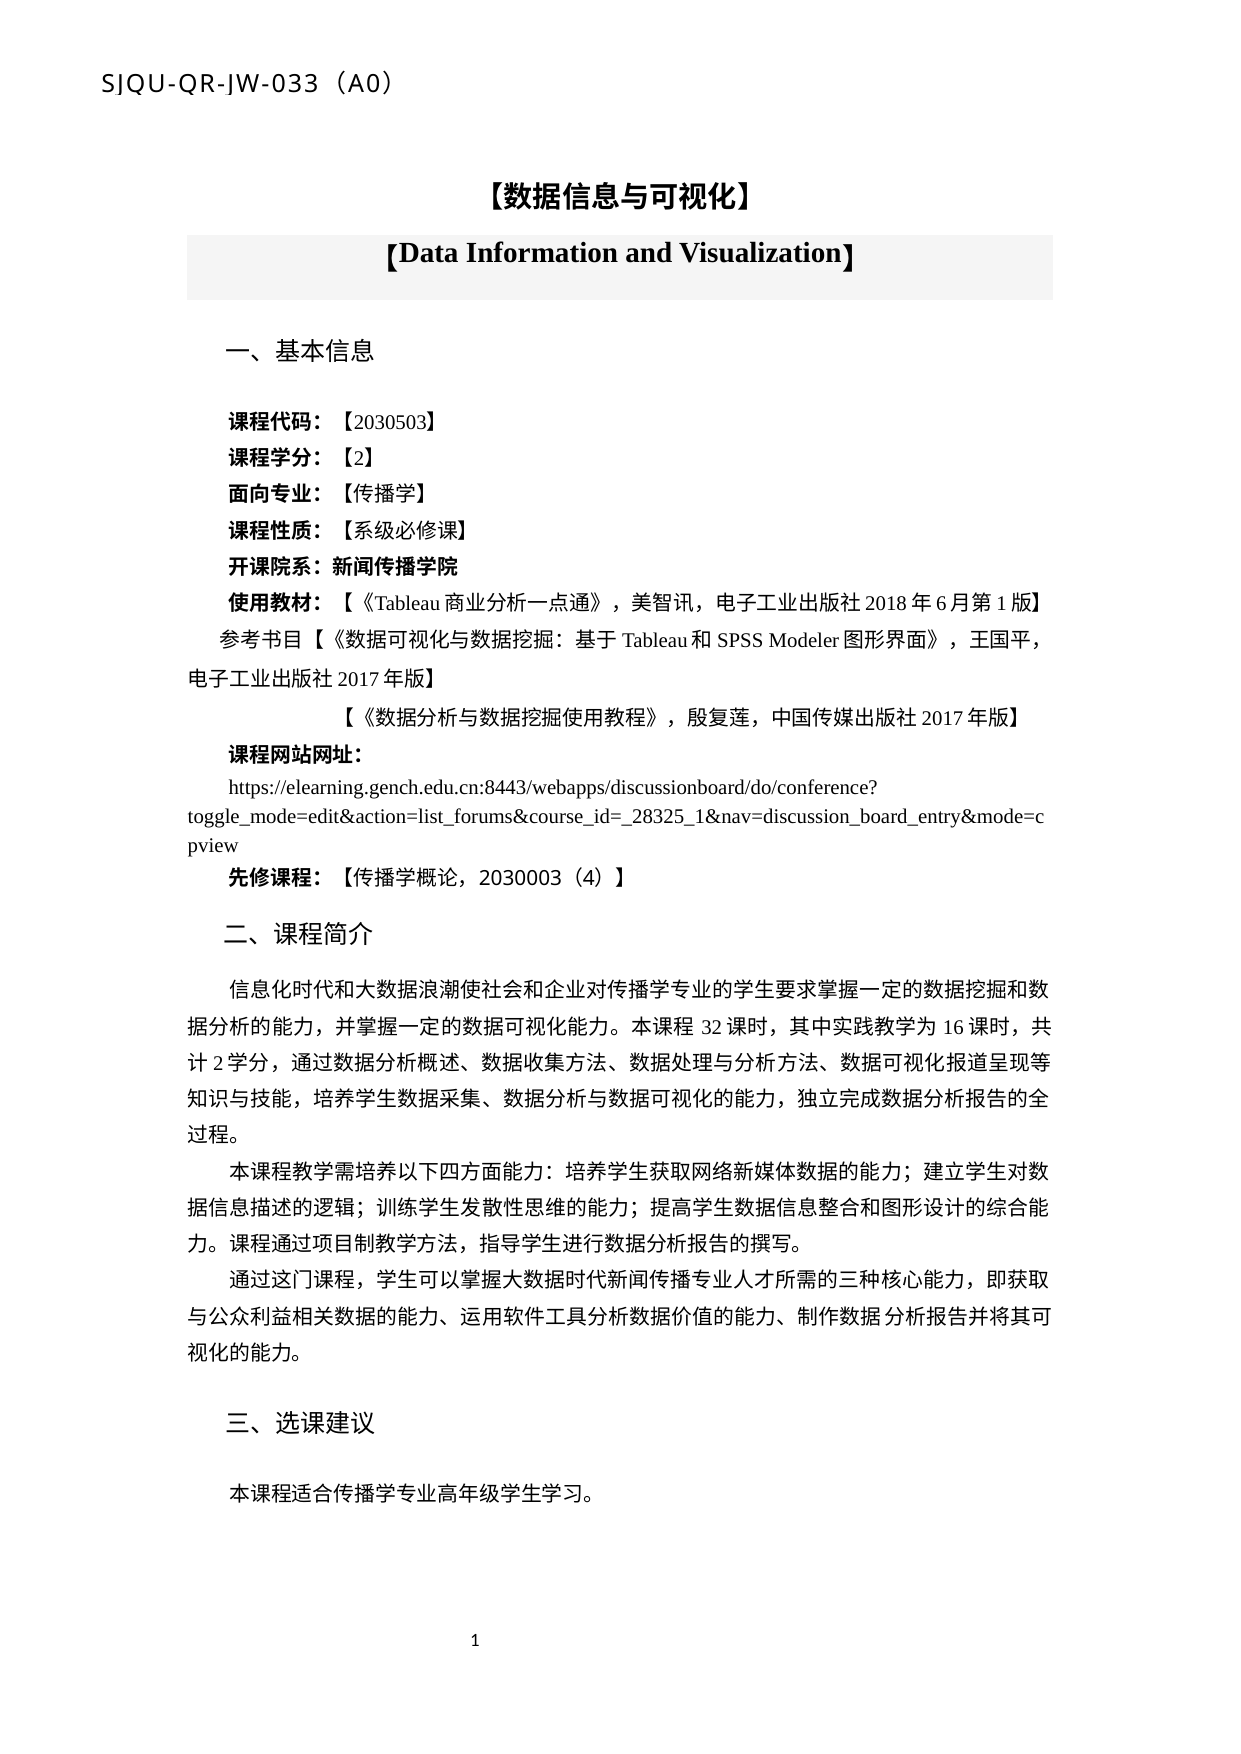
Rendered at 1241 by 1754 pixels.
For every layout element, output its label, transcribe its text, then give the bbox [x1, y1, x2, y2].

text 通过这门课程，学生可以掌握大数据时代新闻传播专业人才所需的三种核心能力，即获取与公众利益相关数据的能力、运用软件工具分析数据价值的能力、制作数据分析报告并将其可视化的能力。 [187, 1264, 1053, 1366]
text 本课程教学需培养以下四方面能力：培养学生获取网络新媒体数据的能力；建立学生对数据信息描述的逻辑；训练学生发散性思维的能力；提高学生数据信息整合和图形设计的综合能力。课程通过项目制教学方法，指导学生进行数据分析报告的撰写。 [187, 1155, 1053, 1258]
text 先修课程：【传播学概论，2030003（4）】 [187, 861, 1053, 892]
text 课程代码：【2030503】 [187, 405, 1053, 435]
text 使用教材：【《Tableau商业分析一点通》，美智讯，电子工业出版社2018年6月第1版】 [187, 586, 1053, 617]
text 一、基本信息 [187, 317, 1053, 382]
text 二、课程简介 [187, 914, 1053, 950]
text 课程学分：【2】 [187, 441, 1053, 472]
text 【《数据分析与数据挖掘使用教程》，殷复莲，中国传媒出版社 2017年版】 [187, 700, 1053, 733]
text 【数据信息与可视化】 [187, 162, 1053, 227]
text 开课院系：新闻传播学院 [187, 550, 1053, 580]
text 本课程适合传播学专业高年级学生学习。 [187, 1477, 1053, 1507]
text 课程网站网址： [187, 739, 1053, 769]
text 面向专业：【传播学】 [187, 478, 1053, 508]
text 信息化时代和大数据浪潮使社会和企业对传播学专业的学生要求掌握一定的数据挖掘和数据分析的能力，并掌握一定的数据可视化能力。本课程32课时，其中实践教学为16课时，共计2学分，通过数据分析概述、数据收集方法、数据处理与分析方法、数据可视化报道呈现等知识与技能，培养学生数据采集、数据分析与数据可视化的能力，独立完成数据分析报告的全过程。 [187, 974, 1053, 1149]
text 【Data Information and Visualization】 [187, 235, 1053, 300]
text https://elearning.gench.edu.cn:8443/webapps/discussionboard/do/conference?toggle_mode=edit&action=list_forums&course_id=_28325_1&nav=discussion_board_entry&mode=cpview [187, 775, 1053, 857]
text 三、选课建议 [187, 1389, 1053, 1454]
text 参考书目【《数据可视化与数据挖掘：基于Tableau和SPSS Modeler图形界面》，王国平，电子工业出版社2017年版】 [187, 623, 1053, 694]
text 课程性质：【系级必修课】 [187, 514, 1053, 544]
